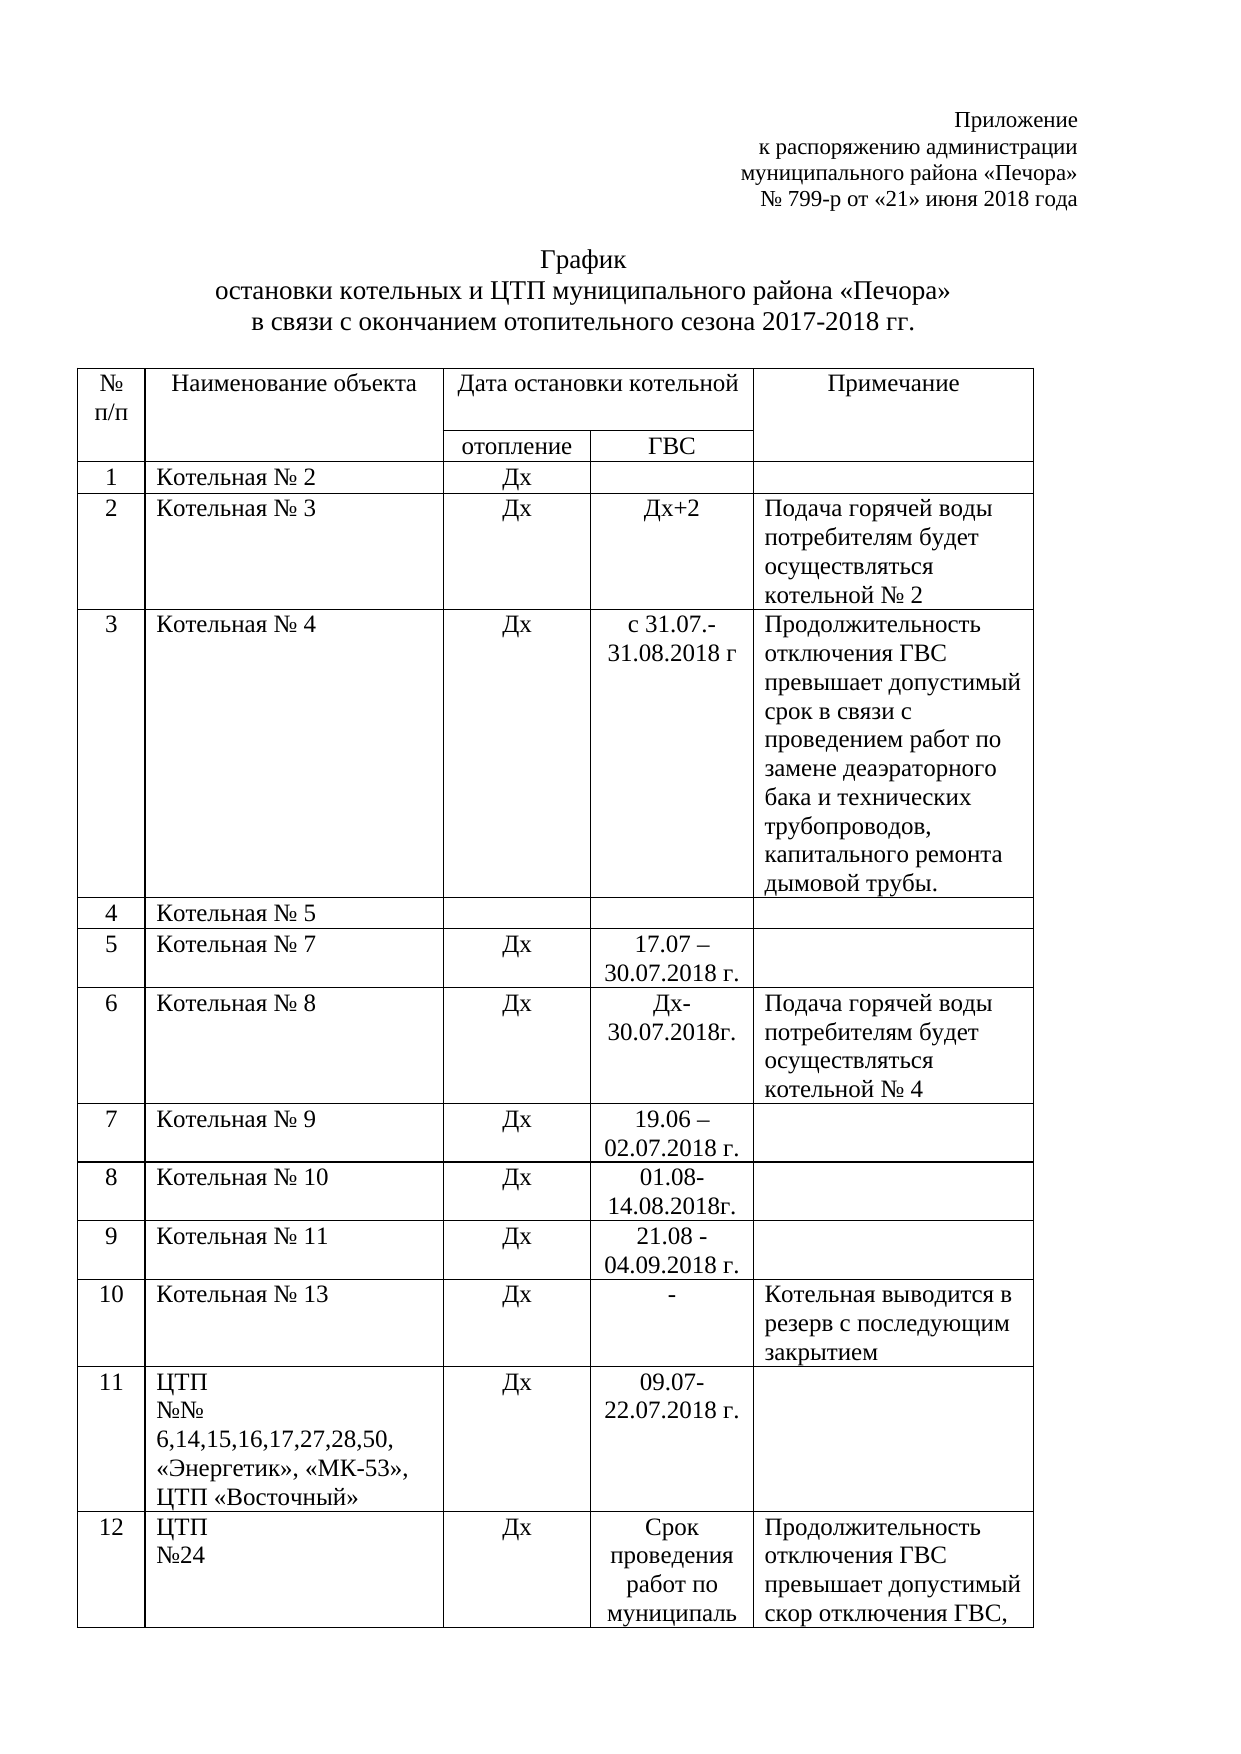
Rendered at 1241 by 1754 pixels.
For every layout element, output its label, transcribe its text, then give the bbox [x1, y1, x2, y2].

table_cell Дх [444, 988, 590, 1103]
table_cell Котельная № 11 [146, 1221, 443, 1278]
table_cell - [591, 1280, 753, 1366]
text Приложение [89, 106, 1078, 133]
table_cell Срок проведения работ по муниципальному контракту [591, 1512, 753, 1627]
table_cell 8 [78, 1163, 144, 1220]
table_cell 7 [78, 1104, 144, 1161]
table_cell 6 [78, 988, 144, 1103]
table_cell [754, 462, 1033, 492]
table_cell 1 [78, 462, 144, 492]
table_header Дата остановки котельной [444, 369, 753, 430]
table_cell 19.06 – 02.07.2018 г. [591, 1104, 753, 1161]
table_cell Дх [444, 462, 590, 492]
table_cell 10 [78, 1280, 144, 1366]
table_cell 4 [78, 898, 144, 928]
table_cell Котельная № 9 [146, 1104, 443, 1161]
table_cell Дх+2 [591, 494, 753, 608]
table_cell Дх [444, 1367, 590, 1511]
table_cell Дх [444, 1221, 590, 1278]
table_cell [754, 898, 1033, 928]
table_cell с 31.07.-31.08.2018 г [591, 610, 753, 897]
table_cell Дх [444, 1280, 590, 1366]
table_cell Дх [444, 610, 590, 897]
table_cell Дх [444, 1104, 590, 1161]
table_cell 5 [78, 929, 144, 987]
table_cell 12 [78, 1512, 144, 1627]
table_cell Дх [444, 1512, 590, 1627]
table_cell Котельная № 4 [146, 610, 443, 897]
table_cell Дх [444, 929, 590, 987]
table_cell [444, 898, 590, 928]
table_cell 21.08 - 04.09.2018 г. [591, 1221, 753, 1278]
table_cell 2 [78, 494, 144, 608]
table_cell Котельная № 3 [146, 494, 443, 608]
table_cell Дх-30.07.2018г. [591, 988, 753, 1103]
table_cell Котельная № 2 [146, 462, 443, 492]
table_cell отопление [444, 431, 590, 461]
table_cell [754, 1104, 1033, 1161]
table_cell [591, 462, 753, 492]
table_cell Дх [444, 1163, 590, 1220]
text остановки котельных и ЦТП муниципального района «Печора» [89, 274, 1078, 305]
text График [89, 243, 1078, 274]
table_cell 17.07 – 30.07.2018 г. [591, 929, 753, 987]
text муниципального района «Печора» [89, 159, 1078, 185]
table_cell 09.07- 22.07.2018 г. [591, 1367, 753, 1511]
table_cell [754, 1367, 1033, 1511]
table_cell Подача горячей воды потребителям будет осуществляться котельной № 2 [754, 494, 1033, 608]
table_header Наименование объекта [146, 369, 443, 461]
table_cell Котельная № 7 [146, 929, 443, 987]
table_cell Продолжительность отключения ГВС превышает допустимый срок в связи с проведением работ по замене деаэраторного бака и технических трубопроводов, капитального ремонта дымовой трубы. [754, 610, 1033, 897]
table_cell Котельная № 10 [146, 1163, 443, 1220]
table_cell 01.08-14.08.2018г. [591, 1163, 753, 1220]
text № 799-р от «21» июня 2018 года [89, 185, 1078, 212]
text к распоряжению администрации [89, 133, 1078, 159]
table_cell ЦТП №24 [146, 1512, 443, 1627]
table_cell ЦТП №№ 6,14,15,16,17,27,28,50, «Энергетик», «МК-53», ЦТП «Восточный» [146, 1367, 443, 1511]
table_cell 3 [78, 610, 144, 897]
text в связи с окончанием отопительного сезона 2017-2018 гг. [89, 305, 1078, 336]
table_cell Котельная № 5 [146, 898, 443, 928]
table_cell [754, 929, 1033, 987]
table_cell Дх [444, 494, 590, 608]
table_header Примечание [754, 369, 1033, 461]
table_header № п/п [78, 369, 144, 461]
table_cell 9 [78, 1221, 144, 1278]
table_cell Подача горячей воды потребителям будет осуществляться котельной № 4 [754, 988, 1033, 1103]
table_cell [754, 1221, 1033, 1278]
table_cell Котельная № 8 [146, 988, 443, 1103]
table_cell Котельная выводится в резерв с последующим закрытием [754, 1280, 1033, 1366]
table_cell Котельная № 13 [146, 1280, 443, 1366]
table_cell 11 [78, 1367, 144, 1511]
table_cell ГВС [591, 431, 753, 461]
table_cell [591, 898, 753, 928]
table_cell [754, 1163, 1033, 1220]
